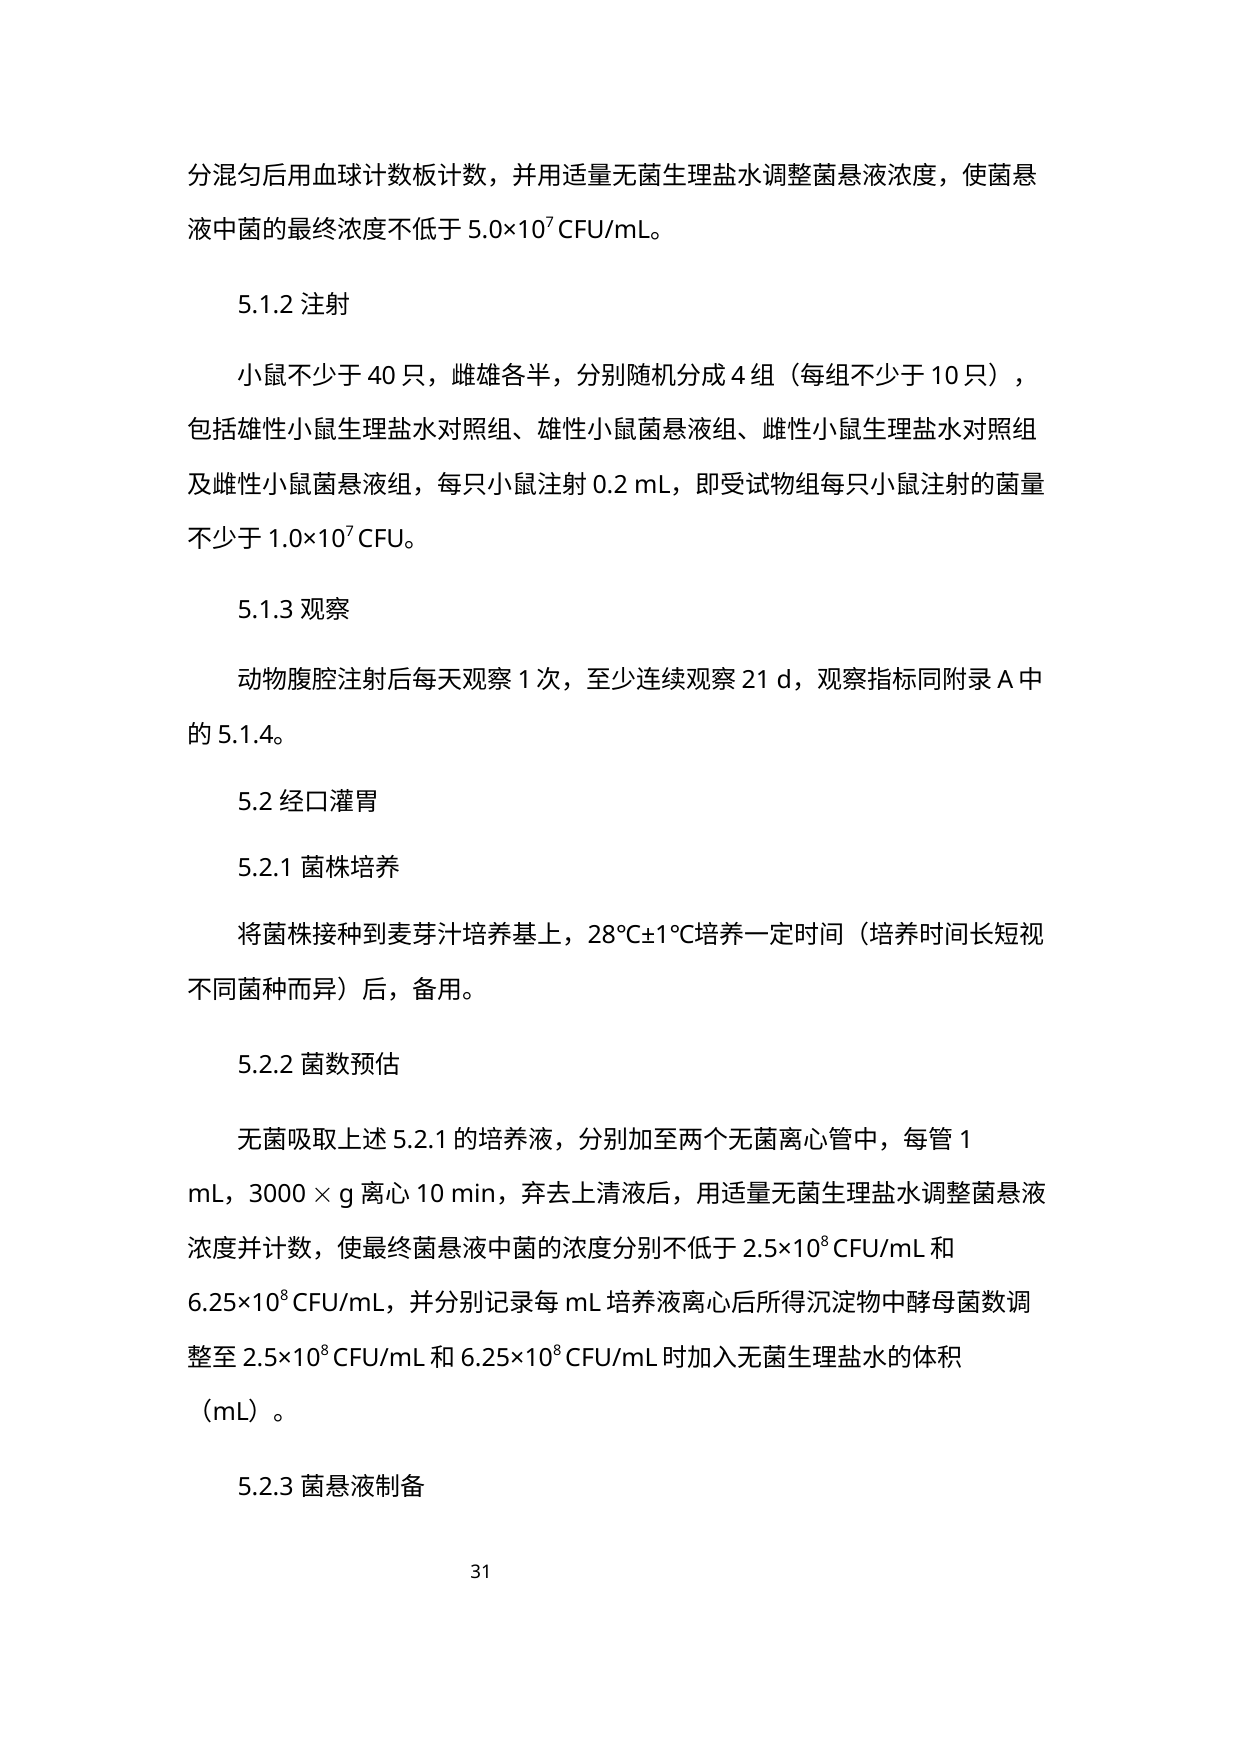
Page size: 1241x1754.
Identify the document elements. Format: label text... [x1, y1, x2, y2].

text 5.2.3 菌悬液制备 [187, 1467, 1053, 1503]
text 将菌株接种到麦芽汁培养基上，28℃±1℃培养一定时间（培养时间长短视不同菌种而异）后，备用。 [187, 915, 1053, 1005]
list 5.1.3 观察 [187, 589, 1053, 625]
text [187, 155, 1053, 246]
text 5.2 经口灌胃 [187, 781, 1053, 817]
text 小鼠不少于40只，雌雄各半，分别随机分成4组（每组不少于10只），包括雄性小鼠生理盐水对照组、雄性小鼠菌悬液组、雌性小鼠生理盐水对照组及雌性小鼠菌悬液组，每只小鼠注射0.2 mL，即受试物组每只小鼠注射的菌量不少于1.0×107 CFU。 [187, 355, 1053, 555]
text 5.2.2 菌数预估 [187, 1044, 1053, 1081]
list 5.1.2 注射 [187, 285, 1053, 321]
text 5.2.1 菌株培养 [187, 848, 1053, 884]
text 动物腹腔注射后每天观察1次，至少连续观察21 d，观察指标同附录A中的5.1.4。 [187, 660, 1053, 750]
text 无菌吸取上述5.2.1的培养液，分别加至两个无菌离心管中，每管1 mL，3000 g 离心10 min，弃去上清液后，用适量无菌生理盐水调整菌悬液浓度并计数，使最终菌悬液中菌的浓度分别不低于2.5×108 CFU/mL和6.25×108 CFU/mL，并分别记录每mL培养液离心后所得沉淀物中酵母菌数调整至2.5×108 CFU/mL和6.25×108 CFU/mL时加入无菌生理盐水的体积（mL）。 [187, 1119, 1053, 1428]
